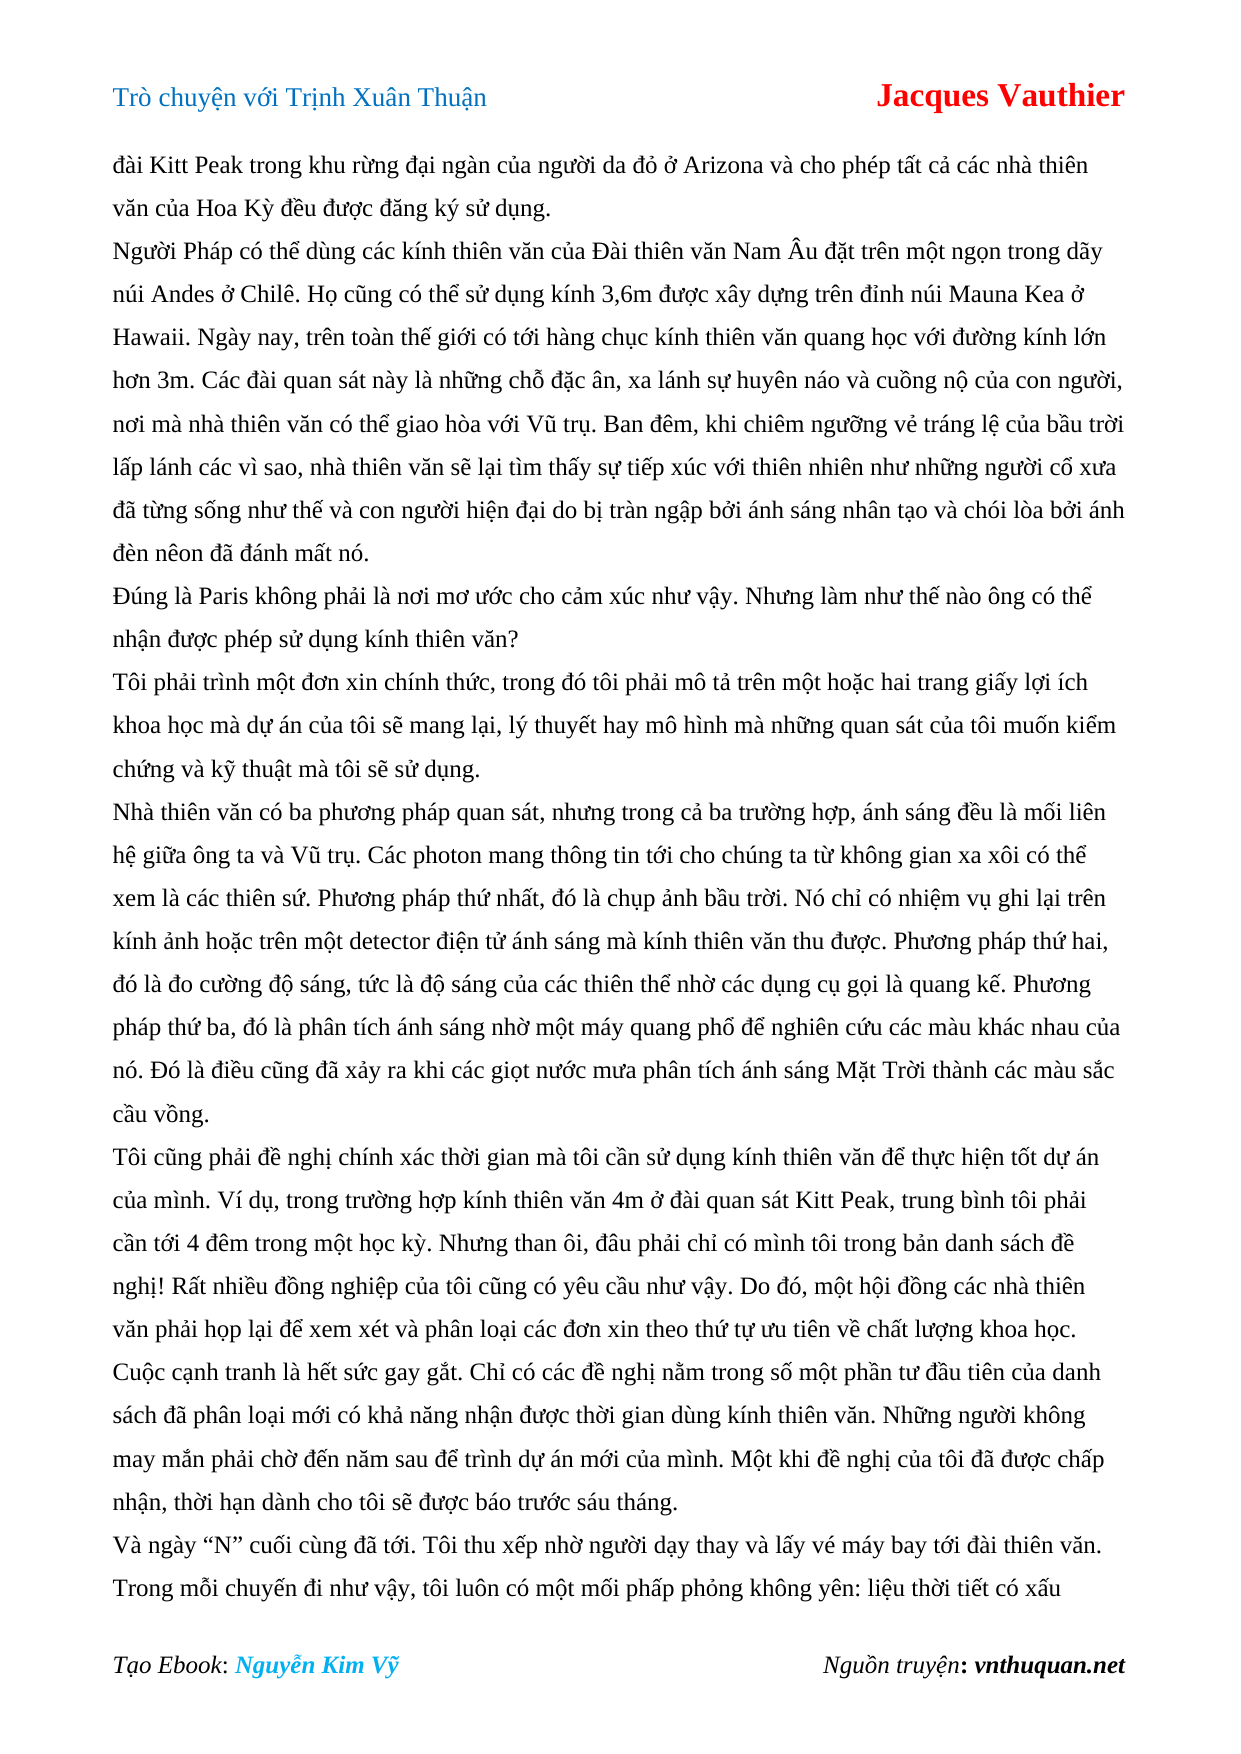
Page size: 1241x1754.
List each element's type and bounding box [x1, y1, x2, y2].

text [112, 150, 1128, 1602]
